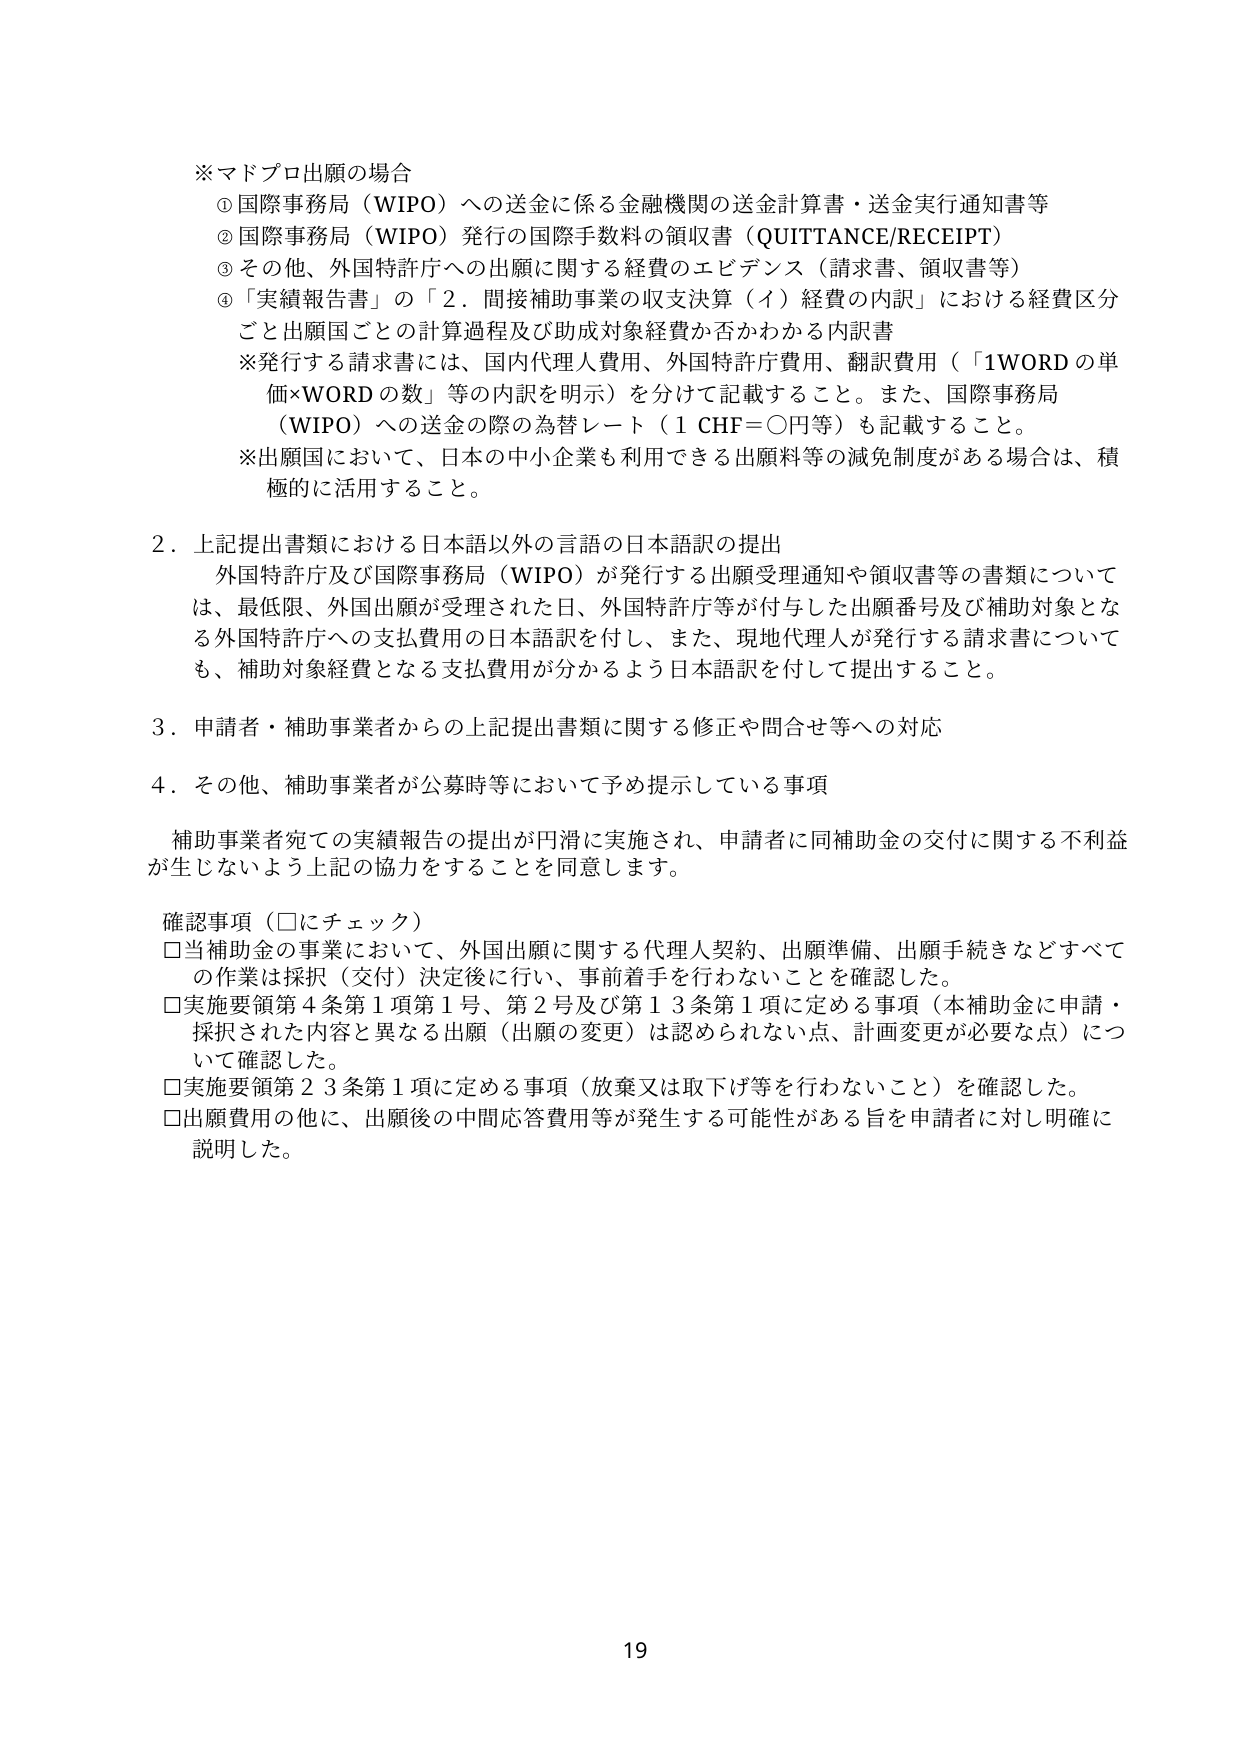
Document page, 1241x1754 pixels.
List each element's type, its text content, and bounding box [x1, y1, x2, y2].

text ※発行する請求書には、国内代理人費用、外国特許庁費用、翻訳費用（「1WORDの単価×WORDの数」等の内訳を明示）を分けて記載すること。また、国際事務局（WIPO）への送金の際の為替レート（１CHF＝○円等）も記載すること。 [238, 345, 1122, 440]
text ４．その他、補助事業者が公募時等において予め提示している事項 [148, 771, 1129, 799]
text 外国特許庁及び国際事務局（WIPO）が発行する出願受理通知や領収書等の書類については、最低限、外国出願が受理された日、外国特許庁等が付与した出願番号及び補助対象となる外国特許庁への支払費用の日本語訳を付し、また、現地代理人が発行する請求書についても、補助対象経費となる支払費用が分かるよう日本語訳を付して提出すること。 [191, 558, 1122, 684]
text 実施要領第２３条第１項に定める事項（放棄又は取下げ等を行わないこと）を確認した。 [162, 1074, 1129, 1101]
text 補助事業者宛ての実績報告の提出が円滑に実施され、申請者に同補助金の交付に関する不利益が生じないよう上記の協力をすることを同意します。 [148, 826, 1129, 881]
text ③その他、外国特許庁への出願に関する経費のエビデンス（請求書、領収書等） [169, 251, 1122, 282]
text 実施要領第４条第１項第１号、第２号及び第１３条第１項に定める事項（本補助金に申請・採択された内容と異なる出願（出願の変更）は認められない点、計画変更が必要な点）について確認した。 [162, 991, 1129, 1074]
text 出願費用の他に、出願後の中間応答費用等が発生する可能性がある旨を申請者に対し明確に説明した。 [162, 1101, 1122, 1164]
text ①国際事務局（WIPO）への送金に係る金融機関の送金計算書・送金実行通知書等 [169, 188, 1122, 219]
text 確認事項（□にチェック） [148, 909, 1129, 936]
text ④「実績報告書」の「２．間接補助事業の収支決算（イ）経費の内訳」における経費区分ごと出願国ごとの計算過程及び助成対象経費か否かわかる内訳書 [217, 282, 1122, 345]
text ②国際事務局（WIPO）発行の国際手数料の領収書（QUITTANCE/RECEIPT） [169, 219, 1122, 251]
text ※出願国において、日本の中小企業も利用できる出願料等の減免制度がある場合は、積極的に活用すること。 [238, 440, 1122, 503]
text ２．上記提出書類における日本語以外の言語の日本語訳の提出 [148, 531, 1129, 558]
text 当補助金の事業において、外国出願に関する代理人契約、出願準備、出願手続きなどすべての作業は採択（交付）決定後に行い、事前着手を行わないことを確認した。 [162, 936, 1129, 991]
text ３．申請者・補助事業者からの上記提出書類に関する修正や問合せ等への対応 [148, 714, 1129, 741]
text ※マドプロ出願の場合 [148, 156, 1122, 188]
